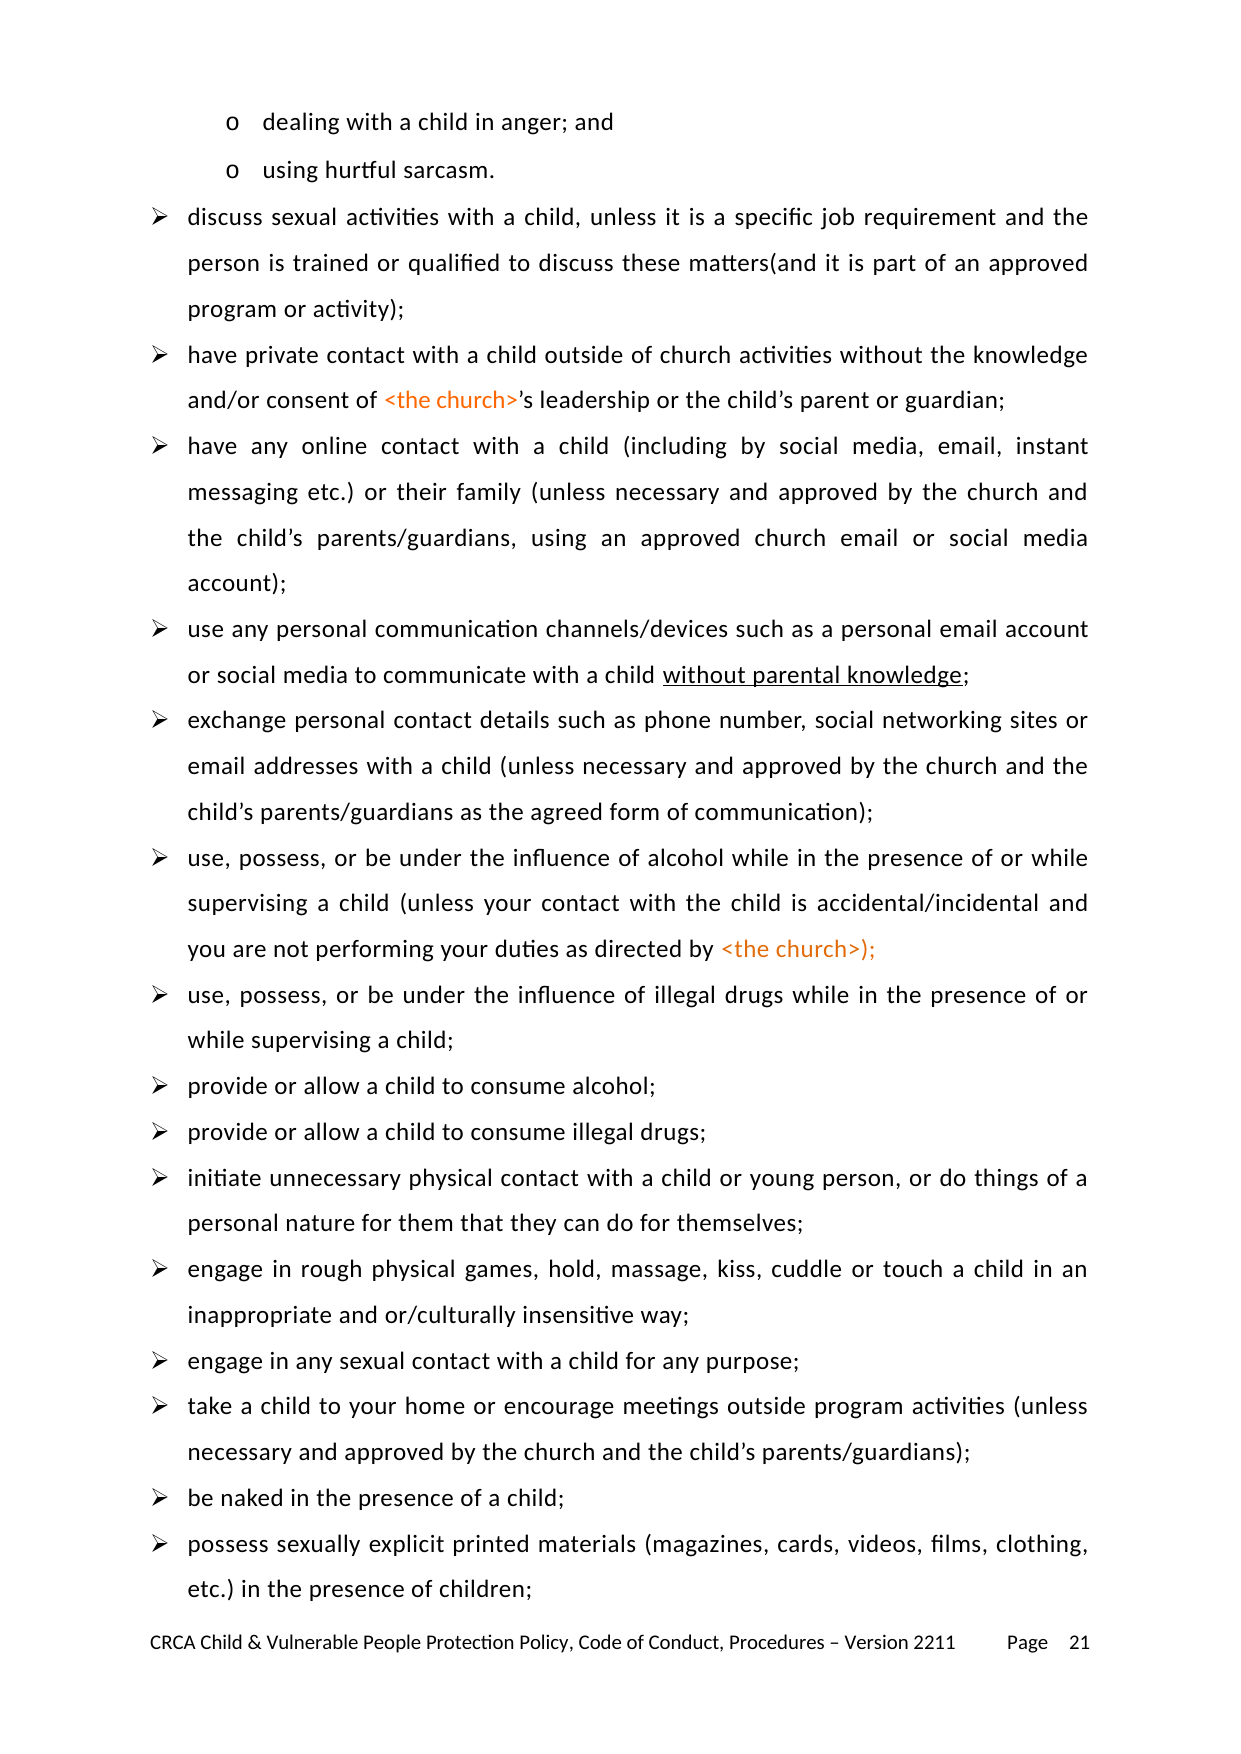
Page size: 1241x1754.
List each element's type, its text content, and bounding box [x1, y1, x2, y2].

list initiate unnecessary physical contact with a child or young person, or do things of a personal nature for them that they can do for themselves; [150, 1162, 1090, 1238]
list provide or allow a child to consume alcohol; [150, 1070, 1090, 1101]
list have private contact with a child outside of church activities without the knowledge and/or consent of <the church>’s leadership or the child’s parent or guardian; [150, 339, 1090, 415]
list engage in rough physical games, hold, massage, kiss, cuddle or touch a child in an inappropriate and or/culturally insensitive way; [150, 1253, 1090, 1329]
list discuss sexual activities with a child, unless it is a specific job requirement and the person is trained or qualified to discuss these matters(and it is part of an approved program or activity); [150, 202, 1090, 323]
list dealing with a child in anger; and [225, 106, 1090, 138]
list use, possess, or be under the influence of alcohol while in the presence of or while supervising a child (unless your contact with the child is accidental/incidental and you are not performing your duties as directed by <the church>); [150, 842, 1090, 964]
list possess sexually explicit printed materials (magazines, cards, videos, films, clothing, etc.) in the presence of children; [150, 1528, 1090, 1604]
list take a child to your home or encourage meetings outside program activities (unless necessary and approved by the church and the child’s parents/guardians); [150, 1391, 1090, 1467]
list be naked in the presence of a child; [150, 1482, 1090, 1512]
list use any personal communication channels/devices such as a personal email account or social media to communicate with a child without parental knowledge; [150, 613, 1090, 689]
list using hurtful sarcasm. [225, 154, 1090, 186]
list have any online contact with a child (including by social media, email, instant messaging etc.) or their family (unless necessary and approved by the church and the child’s parents/guardians, using an approved church email or social media account); [150, 430, 1090, 598]
list use, possess, or be under the influence of illegal drugs while in the presence of or while supervising a child; [150, 979, 1090, 1055]
list engage in any sexual contact with a child for any purpose; [150, 1345, 1090, 1375]
list exchange personal contact details such as phone number, social networking sites or email addresses with a child (unless necessary and approved by the church and the child’s parents/guardians as the agreed form of communication); [150, 704, 1090, 827]
list provide or allow a child to consume illegal drugs; [150, 1116, 1090, 1147]
